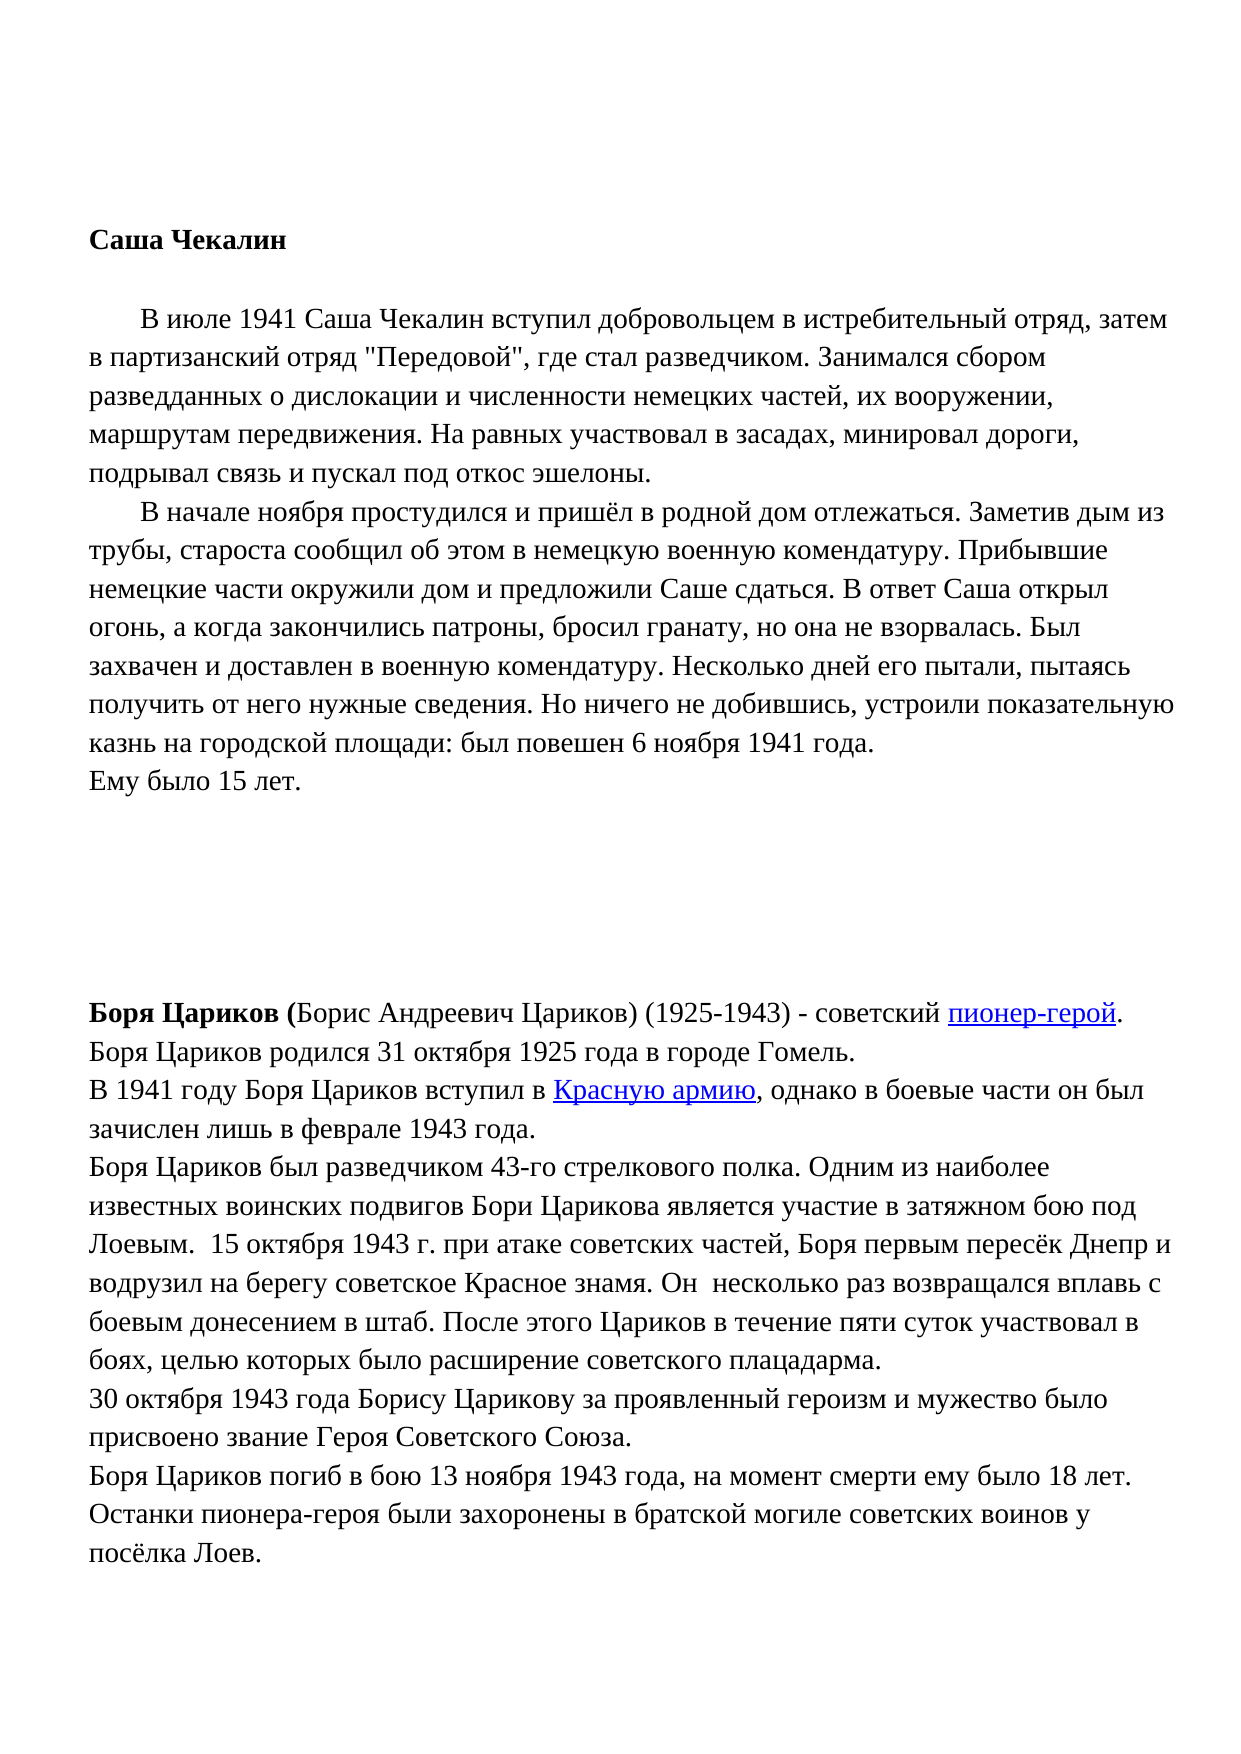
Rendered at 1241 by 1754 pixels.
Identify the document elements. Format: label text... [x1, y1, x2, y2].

text В июле 1941 Саша Чекалин вступил добровольцем в истребительный отряд, затем в партизанский отряд "Передовой", где стал разведчиком. Занимался сбором разведданных о дислокации и численности немецких частей, их вооружении, маршрутам передвижения. На равных участвовал в засадах, минировал дороги, подрывал связь и пускал под откос эшелоны. В начале ноября простудился и пришёл в родной дом отлежаться. Заметив дым из трубы, староста сообщил об этом в немецкую военную комендатуру. Прибывшие немецкие части окружили дом и предложили Саше сдаться. В ответ Саша открыл огонь, а когда закончились патроны, бросил гранату, но она не взорвалась. Был захвачен и доставлен в военную комендатуру. Несколько дней его пытали, пытаясь получить от него нужные сведения. Но ничего не добившись, устроили показательную казнь на городской площади: был повешен 6 ноября 1941 года. Ему было 15 лет. [89, 301, 1181, 797]
text Боря Цариков (Борис Андреевич Цариков) (1925-1943) - советский пионер-герой. Боря Цариков родился 31 октября 1925 года в городе Гомель. В 1941 году Боря Цариков вступил в Красную армию, однако в боевые части он был зачислен лишь в феврале 1943 года. Боря Цариков был разведчиком 43-го стрелкового полка. Одним из наиболее известных воинских подвигов Бори Царикова является участие в затяжном бою под Лоевым. 15 октября 1943 г. при атаке советских частей, Боря первым пересёк Днепр и водрузил на берегу советское Красное знамя. Он несколько раз возвращался вплавь с боевым донесением в штаб. После этого Цариков в течение пяти суток участвовал в боях, целью которых было расширение советского плацадарма. 30 октября 1943 года Борису Царикову за проявленный героизм и мужество было присвоено звание Героя Советского Союза. Боря Цариков погиб в бою 13 ноября 1943 года, на момент смерти ему было 18 лет. Останки пионера-героя были захоронены в братской могиле советских воинов у посёлка Лоев. [89, 995, 1181, 1568]
text Саша Чекалин [89, 222, 1181, 289]
